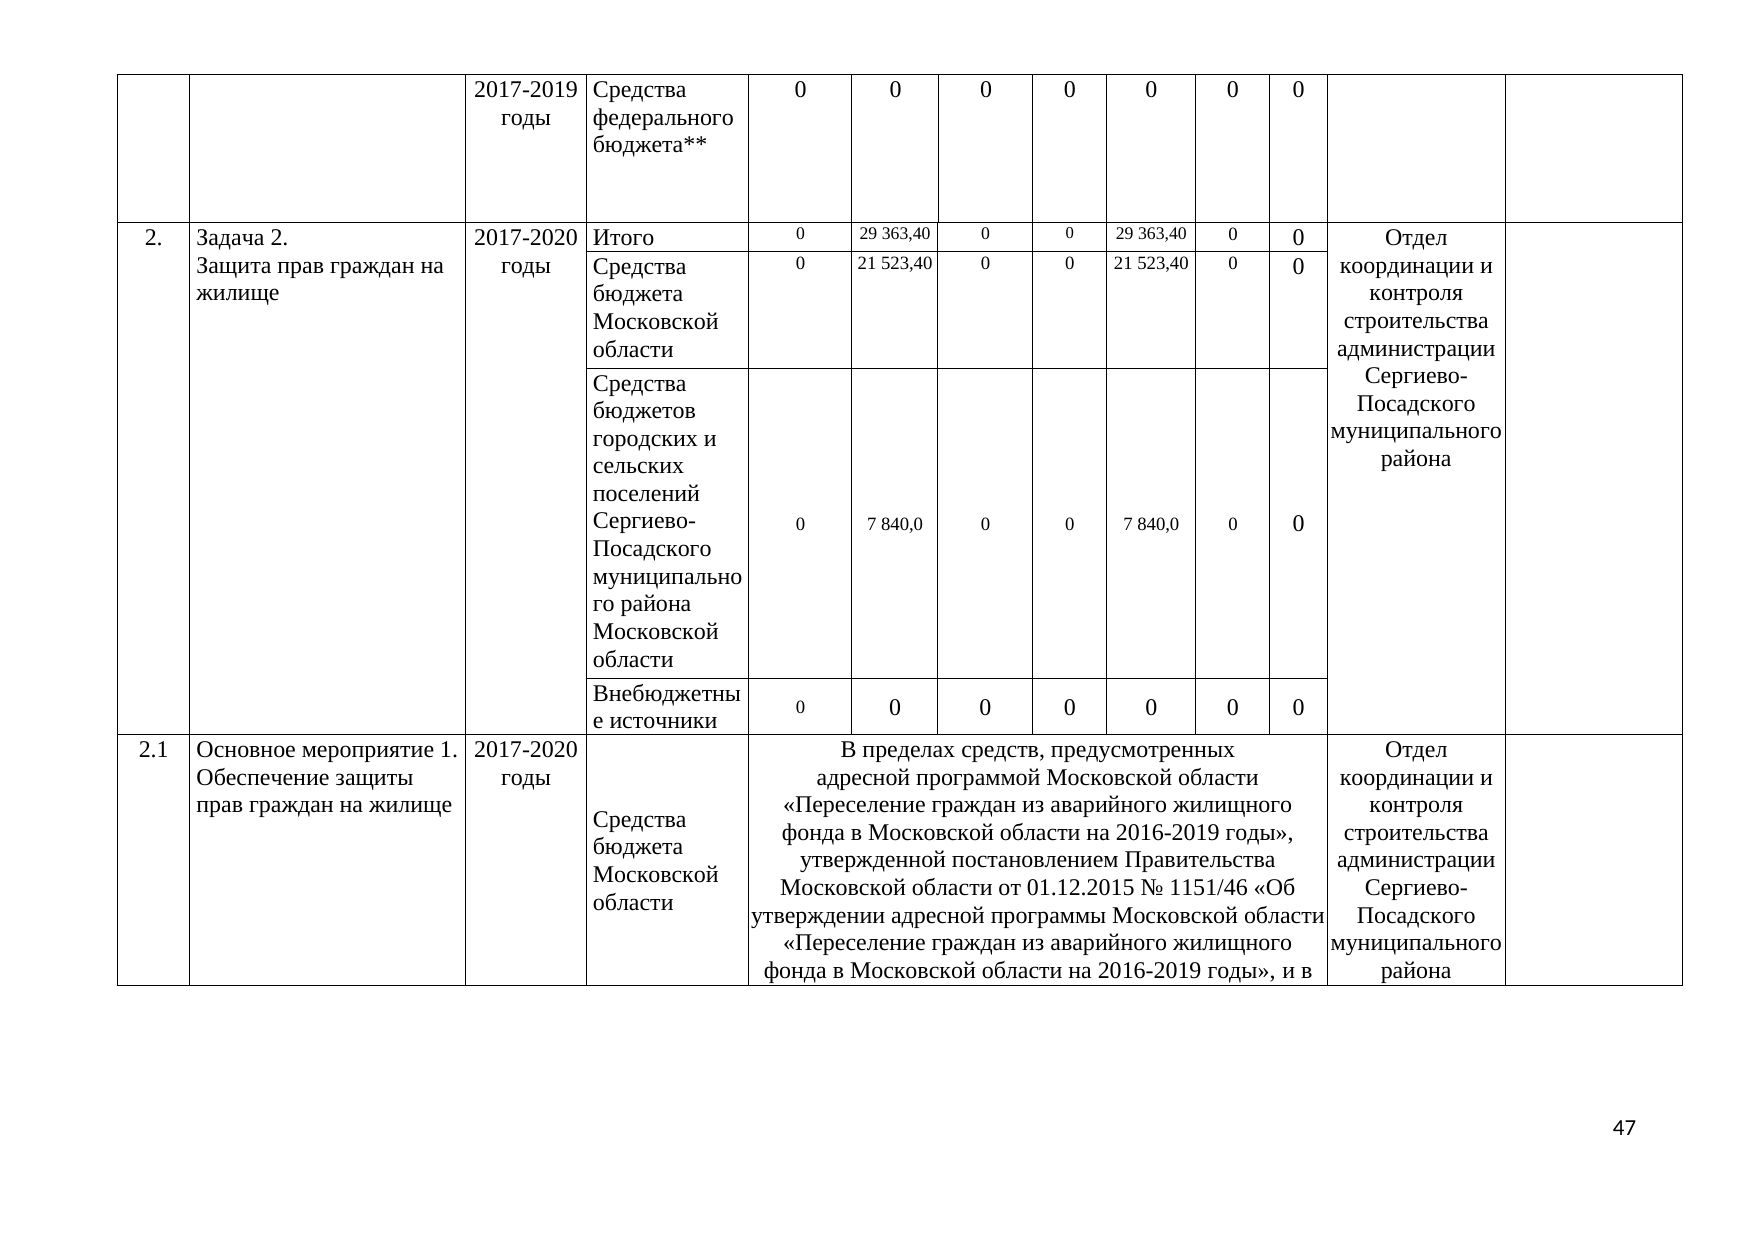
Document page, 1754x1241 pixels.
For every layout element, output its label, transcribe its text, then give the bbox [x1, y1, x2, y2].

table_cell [1328, 735, 1505, 985]
table_cell 0 [1270, 679, 1327, 734]
table_cell 0 [1270, 369, 1327, 678]
table_cell 0 [749, 75, 851, 222]
table_cell Средства федерального бюджета** [587, 75, 748, 222]
table_cell Средства бюджета Московской области [587, 735, 748, 985]
table_cell 0 [1033, 679, 1106, 734]
table_cell 2017-2020 годы [466, 223, 586, 734]
table_cell 2017-2020 годы [466, 735, 586, 985]
table_cell Итого [587, 223, 748, 251]
table_cell 0 [1033, 252, 1106, 367]
table_cell 0 [1196, 679, 1269, 734]
table_cell 21 523,40 [1107, 252, 1195, 367]
table_cell 2.1 [118, 735, 189, 985]
table_cell 0 [1196, 369, 1269, 678]
table_cell 7 840,0 [1107, 369, 1195, 678]
table_cell 0 [1196, 223, 1269, 251]
table_cell 0 [938, 252, 1032, 367]
table_cell 0 [749, 679, 851, 734]
table_cell Отдел координации и контроля строительства администрации Сергиево-Посадского муниципального района [1328, 223, 1505, 734]
table_cell 29 363,40 [1107, 223, 1195, 251]
table_cell 0 [852, 75, 938, 222]
table_cell 0 [938, 223, 1032, 251]
table_cell 0 [938, 679, 1032, 734]
table_cell Средства бюджетов городских и сельских поселений Сергиево-Посадского муниципального района Московской области [587, 369, 748, 678]
table_cell [1506, 735, 1682, 985]
table_cell 0 [939, 75, 1032, 222]
table_cell 0 [1196, 252, 1269, 367]
table_cell 0 [852, 679, 937, 734]
table_cell 0 [1270, 252, 1327, 367]
table_cell Средства бюджета Московской области [587, 252, 748, 367]
table_cell 0 [1270, 223, 1327, 251]
table_cell 2017-2019 годы [466, 75, 586, 222]
table_cell 0 [1033, 75, 1106, 222]
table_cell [190, 735, 465, 985]
table_cell 0 [1033, 369, 1106, 678]
table_cell 0 [1196, 75, 1269, 222]
table_cell 29 363,40 [852, 223, 937, 251]
table_cell 2. [118, 223, 189, 734]
table_cell 0 [749, 223, 851, 251]
table_cell Внебюджетные источники [587, 679, 748, 734]
table_cell 0 [1107, 679, 1195, 734]
table_cell 0 [938, 369, 1032, 678]
table_cell 0 [1107, 75, 1195, 222]
table_cell Задача 2. Защита прав граждан на жилище [190, 223, 465, 734]
table_cell 0 [1270, 75, 1327, 222]
table_cell 0 [749, 252, 851, 367]
table_cell 0 [749, 369, 851, 678]
table_cell 21 523,40 [852, 252, 937, 367]
table_cell 7 840,0 [852, 369, 937, 678]
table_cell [749, 735, 1327, 985]
table_cell [1506, 223, 1682, 734]
table_cell 0 [1033, 223, 1106, 251]
